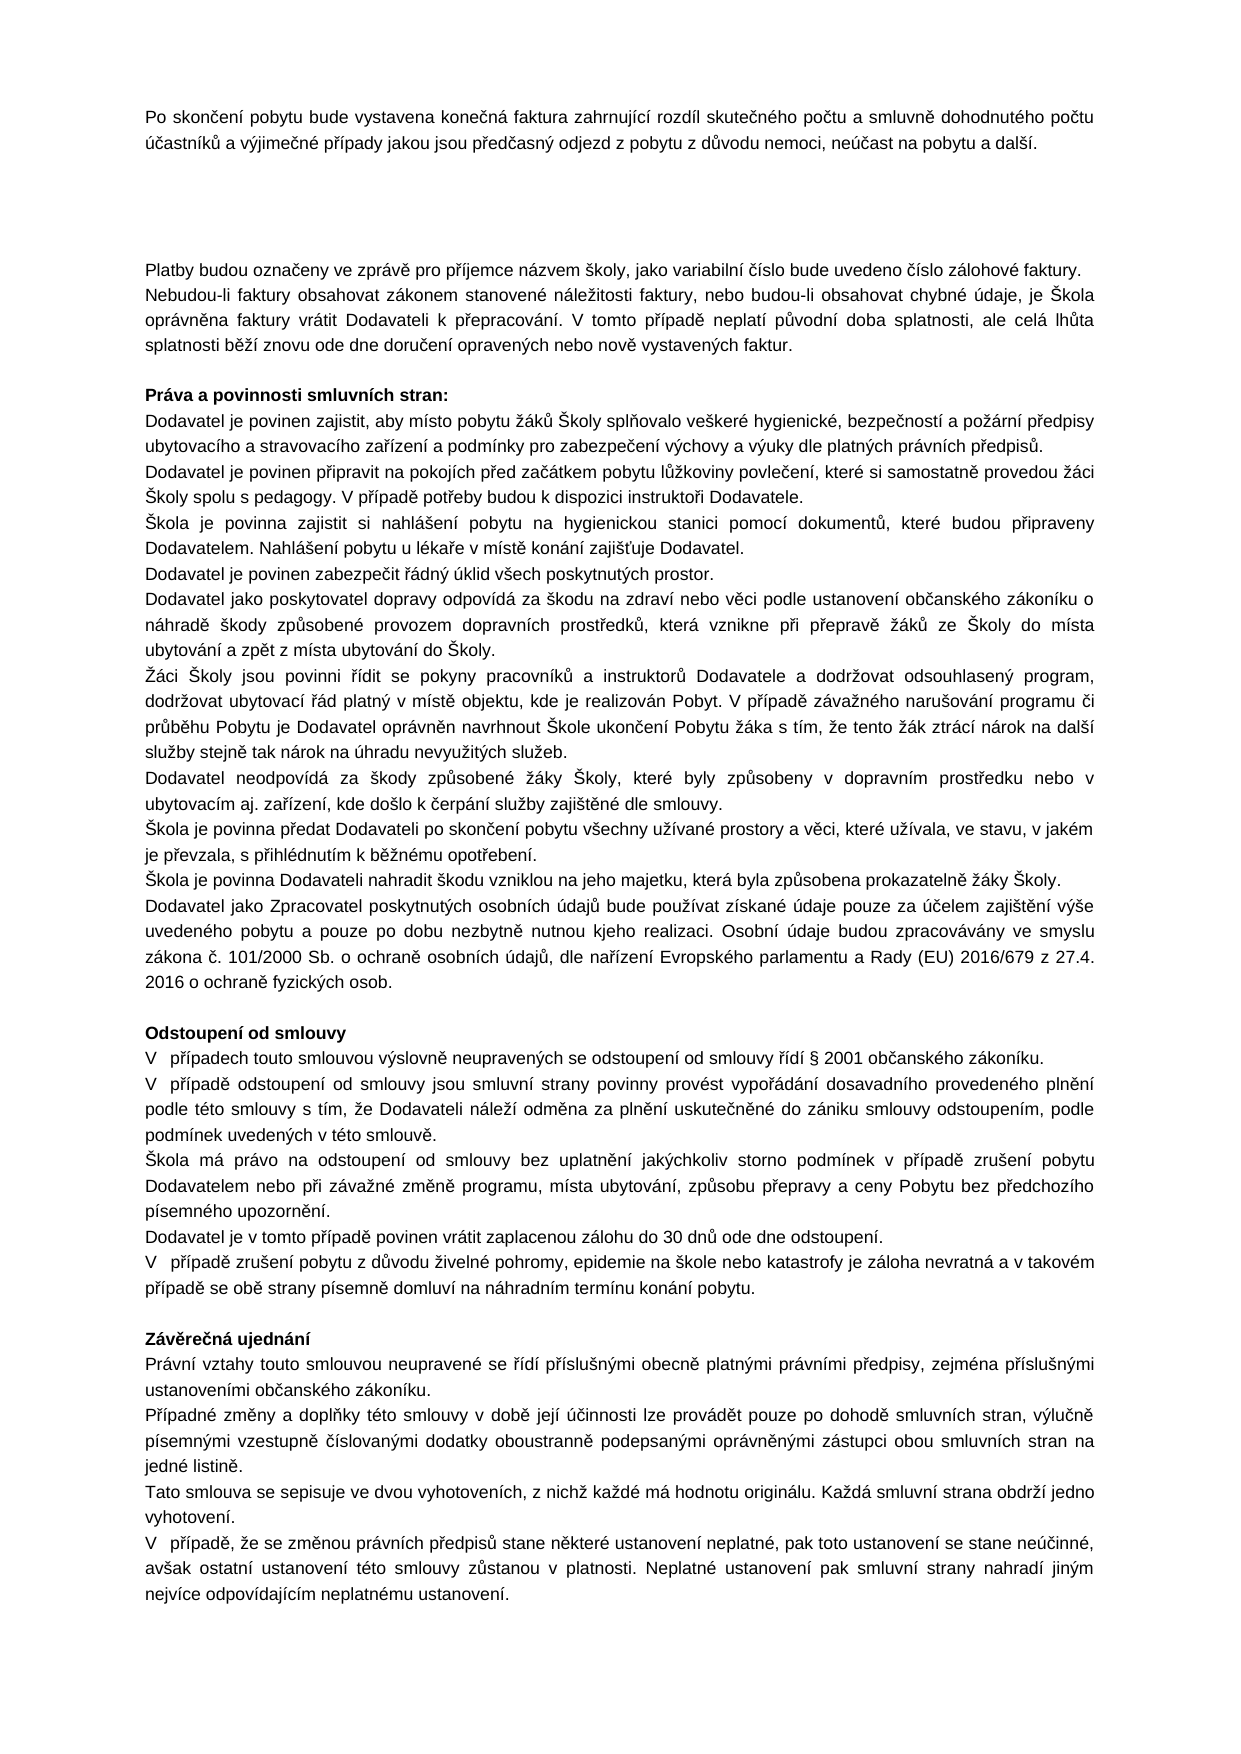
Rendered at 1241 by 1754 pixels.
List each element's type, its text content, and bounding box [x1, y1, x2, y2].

subtitle Odstoupení od smlouvy [145, 1019, 1096, 1044]
subtitle Práva a povinnosti smluvních stran: [145, 381, 1096, 407]
text Dodavatel je povinen zajistit, aby místo pobytu žáků Školy splňovalo veškeré hygienické, bezpečností a požární předpisy ubytovacího a stravovacího zařízení a podmínky pro zabezpečení výchovy a výuky dle platných právních předpisů. [145, 407, 1096, 458]
list případě odstoupení od smlouvy jsou smluvní strany povinny provést vypořádání dosavadního provedeného plnění podle této smlouvy s tím, že Dodavateli náleží odměna za plnění uskutečněné do zániku smlouvy odstoupením, podle podmínek uvedených v této smlouvě. [145, 1070, 1096, 1146]
text Dodavatel jako Zpracovatel poskytnutých osobních údajů bude používat získané údaje pouze za účelem zajištění výše uvedeného pobytu a pouze po dobu nezbytně nutnou kjeho realizaci. Osobní údaje budou zpracovávány ve smyslu zákona č. 101/2000 Sb. o ochraně osobních údajů, dle nařízení Evropského parlamentu a Rady (EU) 2016/679 z 27.4. 2016 o ochraně fyzických osob. [145, 892, 1096, 994]
text Dodavatel je v tomto případě povinen vrátit zaplacenou zálohu do 30 dnů ode dne odstoupení. [145, 1223, 1096, 1248]
list případech touto smlouvou výslovně neupravených se odstoupení od smlouvy řídí § 2001 občanského zákoníku. [145, 1044, 1096, 1070]
text Po skončení pobytu bude vystavena konečná faktura zahrnující rozdíl skutečného počtu a smluvně dohodnutého počtu účastníků a výjimečné případy jakou jsou předčasný odjezd z pobytu z důvodu nemoci, neúčast na pobytu a další. [145, 103, 1096, 154]
text Škola je povinna Dodavateli nahradit škodu vzniklou na jeho majetku, která byla způsobena prokazatelně žáky Školy. [145, 866, 1096, 892]
text Právní vztahy touto smlouvou neupravené se řídí příslušnými obecně platnými právními předpisy, zejména příslušnými ustanoveními občanského zákoníku. [145, 1350, 1096, 1401]
text Případné změny a doplňky této smlouvy v době její účinnosti lze provádět pouze po dohodě smluvních stran, výlučně písemnými vzestupně číslovanými dodatky oboustranně podepsanými oprávněnými zástupci obou smluvních stran na jedné listině. [145, 1401, 1096, 1478]
text Tato smlouva se sepisuje ve dvou vyhotoveních, z nichž každé má hodnotu originálu. Každá smluvní strana obdrží jedno vyhotovení. [145, 1478, 1096, 1529]
text Dodavatel je povinen připravit na pokojích před začátkem pobytu lůžkoviny povlečení, které si samostatně provedou žáci Školy spolu s pedagogy. V případě potřeby budou k dispozici instruktoři Dodavatele. [145, 458, 1096, 509]
text Dodavatel je povinen zabezpečit řádný úklid všech poskytnutých prostor. [145, 560, 1096, 585]
text Žáci Školy jsou povinni řídit se pokyny pracovníků a instruktorů Dodavatele a dodržovat odsouhlasený program, dodržovat ubytovací řád platný v místě objektu, kde je realizován Pobyt. V případě závažného narušování programu či průběhu Pobytu je Dodavatel oprávněn navrhnout Škole ukončení Pobytu žáka s tím, že tento žák ztrácí nárok na další služby stejně tak nárok na úhradu nevyužitých služeb. [145, 662, 1096, 764]
text Nebudou-li faktury obsahovat zákonem stanovené náležitosti faktury, nebo budou-li obsahovat chybné údaje, je Škola oprávněna faktury vrátit Dodavateli k přepracování. V tomto případě neplatí původní doba splatnosti, ale celá lhůta splatnosti běží znovu ode dne doručení opravených nebo nově vystavených faktur. [145, 282, 1096, 357]
subtitle Závěrečná ujednání [145, 1324, 1096, 1350]
list případě, že se změnou právních předpisů stane některé ustanovení neplatné, pak toto ustanovení se stane neúčinné, avšak ostatní ustanovení této smlouvy zůstanou v platnosti. Neplatné ustanovení pak smluvní strany nahradí jiným nejvíce odpovídajícím neplatnému ustanovení. [145, 1529, 1096, 1605]
text Škola je povinna zajistit si nahlášení pobytu na hygienickou stanici pomocí dokumentů, které budou připraveny Dodavatelem. Nahlášení pobytu u lékaře v místě konání zajišťuje Dodavatel. [145, 509, 1096, 560]
text Platby budou označeny ve zprávě pro příjemce názvem školy, jako variabilní číslo bude uvedeno číslo zálohové faktury. [145, 257, 1096, 282]
list případě zrušení pobytu z důvodu živelné pohromy, epidemie na škole nebo katastrofy je záloha nevratná a v takovém případě se obě strany písemně domluví na náhradním termínu konání pobytu. [145, 1248, 1096, 1299]
text Dodavatel jako poskytovatel dopravy odpovídá za škodu na zdraví nebo věci podle ustanovení občanského zákoníku o náhradě škody způsobené provozem dopravních prostředků, která vznikne při přepravě žáků ze Školy do místa ubytování a zpět z místa ubytování do Školy. [145, 585, 1096, 662]
text Škola je povinna předat Dodavateli po skončení pobytu všechny užívané prostory a věci, které užívala, ve stavu, v jakém je převzala, s přihlédnutím k běžnému opotřebení. [145, 815, 1096, 866]
text Škola má právo na odstoupení od smlouvy bez uplatnění jakýchkoliv storno podmínek v případě zrušení pobytu Dodavatelem nebo při závažné změně programu, místa ubytování, způsobu přepravy a ceny Pobytu bez předchozího písemného upozornění. [145, 1146, 1096, 1223]
text Dodavatel neodpovídá za škody způsobené žáky Školy, které byly způsobeny v dopravním prostředku nebo v ubytovacím aj. zařízení, kde došlo k čerpání služby zajištěné dle smlouvy. [145, 764, 1096, 815]
